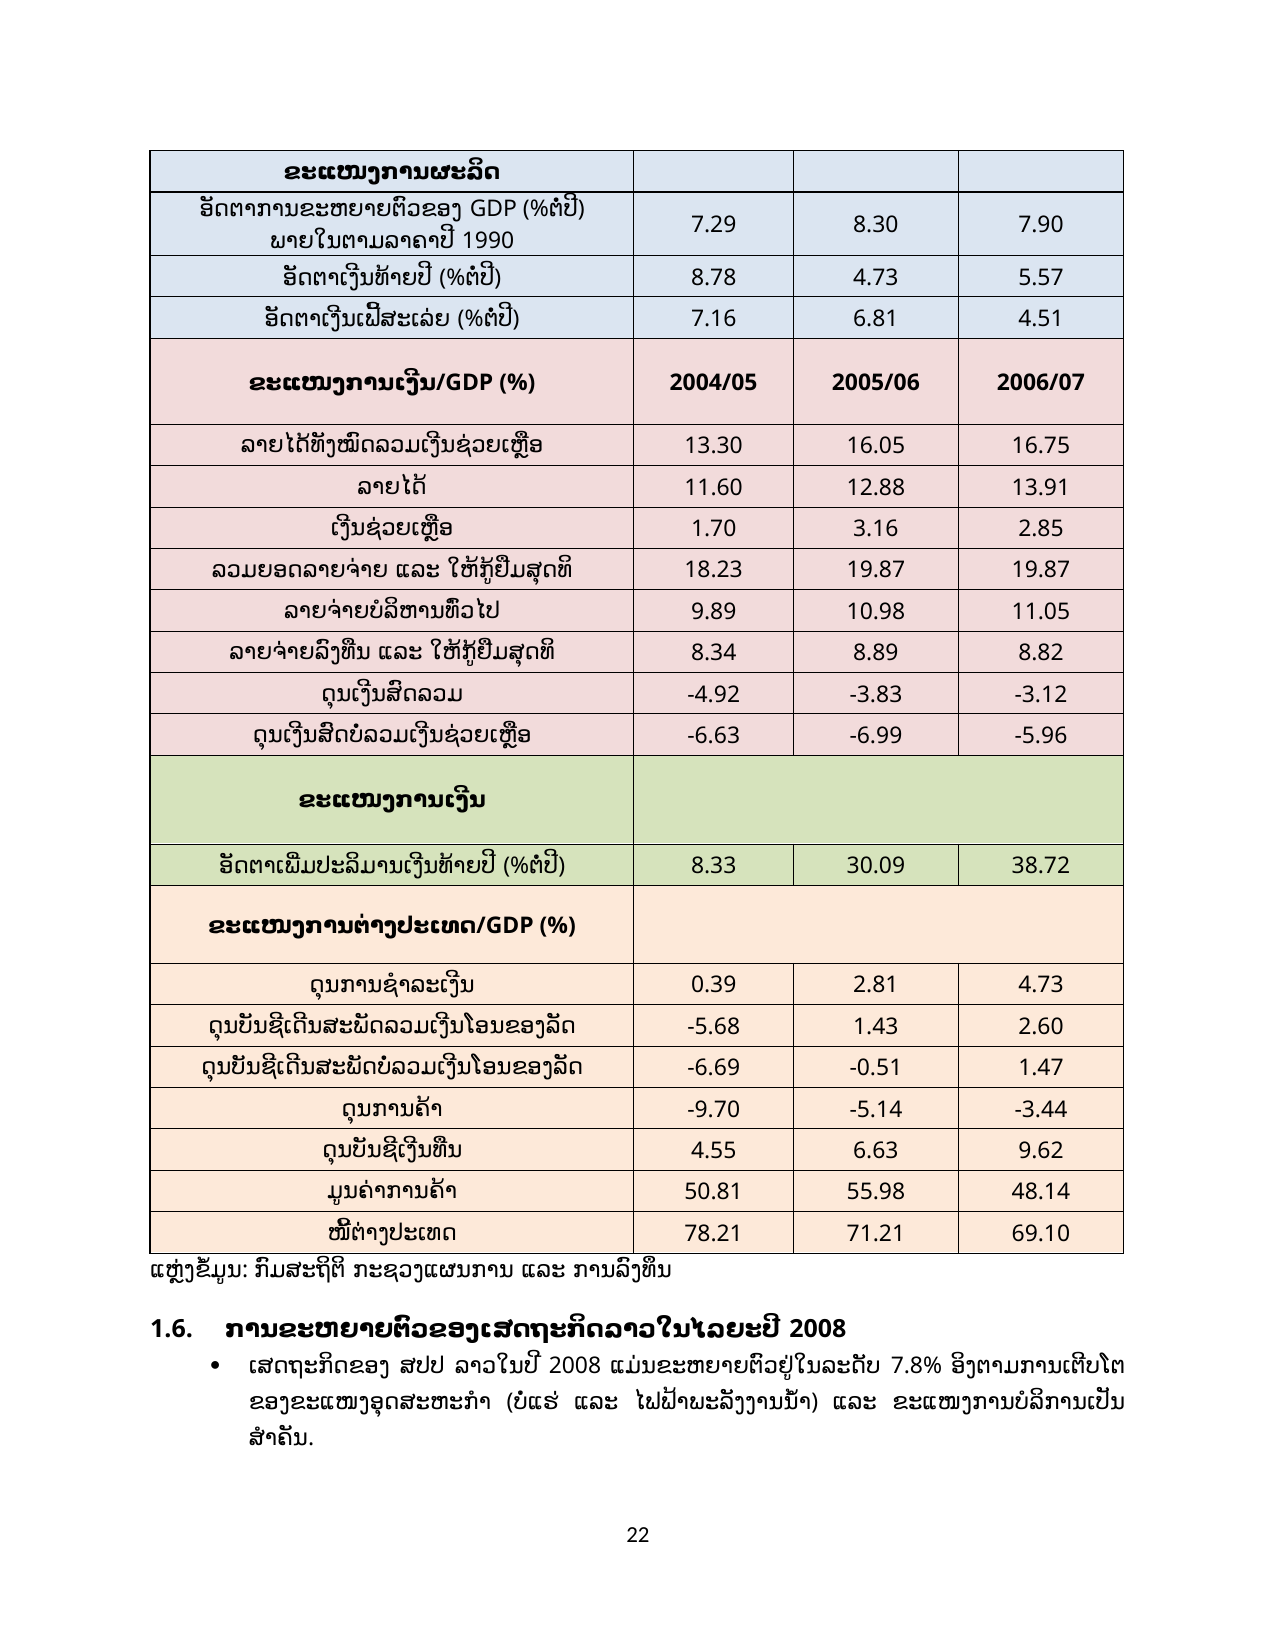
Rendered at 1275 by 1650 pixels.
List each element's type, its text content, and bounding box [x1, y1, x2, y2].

table_cell ລາຍຈ່າຍລົງທືນ ແລະ ໃຫ້ກູ້ຢືມສຸດທິ [151, 632, 633, 672]
table_cell 9.89 [634, 590, 793, 631]
table_cell ຂະແໜງການຜະລິດ [151, 151, 633, 191]
table_cell [794, 151, 958, 191]
table_cell ດຸນບັນຊີເດີນສະພັດບໍ່ລວມເງີນໂອນຂອງລັດ [151, 1047, 633, 1087]
table_cell 1.47 [959, 1047, 1123, 1087]
table_cell -0.51 [794, 1047, 958, 1087]
table_cell 50.81 [634, 1171, 793, 1211]
table_cell ລວມຍອດລາຍຈ່າຍ ແລະ ໃຫ້ກູ້ຢືມສຸດທິ [151, 549, 633, 589]
table_cell ລາຍໄດ້ທັງໝົດລວມເງີນຊ່ວຍເຫຼືອ [151, 425, 633, 465]
table_cell 16.75 [959, 425, 1123, 465]
table_cell ມູນຄ່າການຄ້າ [151, 1171, 633, 1211]
table_cell 1.70 [634, 508, 793, 548]
table_cell -3.83 [794, 673, 958, 713]
table_cell 48.14 [959, 1171, 1123, 1211]
table_cell ອັດຕາການຂະຫຍາຍຕົວຂອງ GDP (%ຕໍ່ປີ) ພາຍໃນຕາມລາຄາປີ 1990 [151, 193, 633, 255]
table_cell 78.21 [634, 1212, 793, 1252]
table_cell ລາຍໄດ້ [151, 466, 633, 507]
text ແຫຼ່ງຂໍ້ມູນ: ກົມສະຖິຕິ ກະຊວງແຜນການ ແລະ ການລົງທຶນ [150, 1253, 1125, 1285]
table_cell 8.89 [794, 632, 958, 672]
table_cell ລາຍຈ່າຍບໍລິຫານທົ່ວໄປ [151, 590, 633, 631]
table_cell ດຸນການຊຳລະເງີນ [151, 964, 633, 1004]
table_cell ດຸນເງີນສົດບໍ່ລວມເງີນຊ່ວຍເຫຼືອ [151, 714, 633, 755]
table_cell -9.70 [634, 1088, 793, 1128]
table_cell ອັດຕາເງີນເຟີ້ສະເລ່ຍ (%ຕໍ່ປີ) [151, 297, 633, 338]
table_cell ດຸນບັນຊີເງີນທືນ [151, 1129, 633, 1170]
table_cell 55.98 [794, 1171, 958, 1211]
table_cell 10.98 [794, 590, 958, 631]
table_cell [634, 886, 1123, 963]
table_cell -3.12 [959, 673, 1123, 713]
list ການຂະຫຍາຍຕົວຂອງເສດຖະກິດລາວໃນໄລຍະປີ 2008 [150, 1310, 1125, 1344]
table_cell -3.44 [959, 1088, 1123, 1128]
table_cell ເງີນຊ່ວຍເຫຼືອ [151, 508, 633, 548]
table_cell 4.73 [794, 256, 958, 296]
table_cell -6.63 [634, 714, 793, 755]
table_cell 71.21 [794, 1212, 958, 1252]
table_cell -5.14 [794, 1088, 958, 1128]
table_cell -6.99 [794, 714, 958, 755]
table_cell 8.33 [634, 845, 793, 885]
table_cell 8.78 [634, 256, 793, 296]
table_cell [634, 151, 793, 191]
table_cell ອັດຕາເພີ່ມປະລິມານເງີນທ້າຍປີ (%ຕໍ່ປີ) [151, 845, 633, 885]
table_cell -4.92 [634, 673, 793, 713]
table_cell 9.62 [959, 1129, 1123, 1170]
table_cell 2006/07 [959, 339, 1123, 424]
table_cell -5.68 [634, 1005, 793, 1046]
table_cell 7.29 [634, 193, 793, 255]
table_cell 16.05 [794, 425, 958, 465]
table_cell ຂະແໜງການເງີນ [151, 756, 633, 843]
table_cell 11.05 [959, 590, 1123, 631]
table_cell 2.60 [959, 1005, 1123, 1046]
table_cell 4.51 [959, 297, 1123, 338]
table_cell 0.39 [634, 964, 793, 1004]
table_cell ໜີ້ຕ່າງປະເທດ [151, 1212, 633, 1252]
table_cell 8.34 [634, 632, 793, 672]
table_cell ຂະແໜງການຕ່າງປະເທດ/GDP (%) [151, 886, 633, 963]
table_cell 2005/06 [794, 339, 958, 424]
table_cell 6.81 [794, 297, 958, 338]
table_cell -6.69 [634, 1047, 793, 1087]
table_cell 3.16 [794, 508, 958, 548]
table_cell 18.23 [634, 549, 793, 589]
table_cell ດຸນການຄ້າ [151, 1088, 633, 1128]
table_cell 69.10 [959, 1212, 1123, 1252]
table_cell 4.55 [634, 1129, 793, 1170]
table_cell 7.90 [959, 193, 1123, 255]
table_cell 19.87 [959, 549, 1123, 589]
table_cell 38.72 [959, 845, 1123, 885]
table_cell 4.73 [959, 964, 1123, 1004]
table_cell ຂະແໜງການເງີນ/GDP (%) [151, 339, 633, 424]
table_cell 12.88 [794, 466, 958, 507]
table_cell 1.43 [794, 1005, 958, 1046]
table_cell [634, 756, 1123, 843]
table_cell 5.57 [959, 256, 1123, 296]
table_cell 13.91 [959, 466, 1123, 507]
table_cell 8.82 [959, 632, 1123, 672]
table_cell ດຸນເງີນສົດລວມ [151, 673, 633, 713]
list ເສດຖະກິດຂອງ ສປປ ລາວໃນປີ 2008 ແມ່ນຂະຫຍາຍຕົວຢູ່ໃນລະດັບ 7.8% ອິງຕາມການເຕີບໂຕຂອງຂະແໜງອຸດສະຫະກຳ (ບໍ່ແຮ່ ແລະ ໄຟຟ້າພະລັງງານນ້ຳ) ແລະ ຂະແໜງການບໍລິການເປັນສຳຄັນ. [211, 1349, 1125, 1452]
table_cell 2.81 [794, 964, 958, 1004]
table_cell 6.63 [794, 1129, 958, 1170]
table_cell 19.87 [794, 549, 958, 589]
table_cell 13.30 [634, 425, 793, 465]
table_cell 11.60 [634, 466, 793, 507]
table_cell [959, 151, 1123, 191]
table_cell ດຸນບັນຊີເດີນສະພັດລວມເງີນໂອນຂອງລັດ [151, 1005, 633, 1046]
table_cell 7.16 [634, 297, 793, 338]
table_cell -5.96 [959, 714, 1123, 755]
table_cell 8.30 [794, 193, 958, 255]
table_cell 2.85 [959, 508, 1123, 548]
table_cell 30.09 [794, 845, 958, 885]
table_cell ອັດຕາເງີນທ້າຍປີ (%ຕໍ່ປີ) [151, 256, 633, 296]
table_cell 2004/05 [634, 339, 793, 424]
